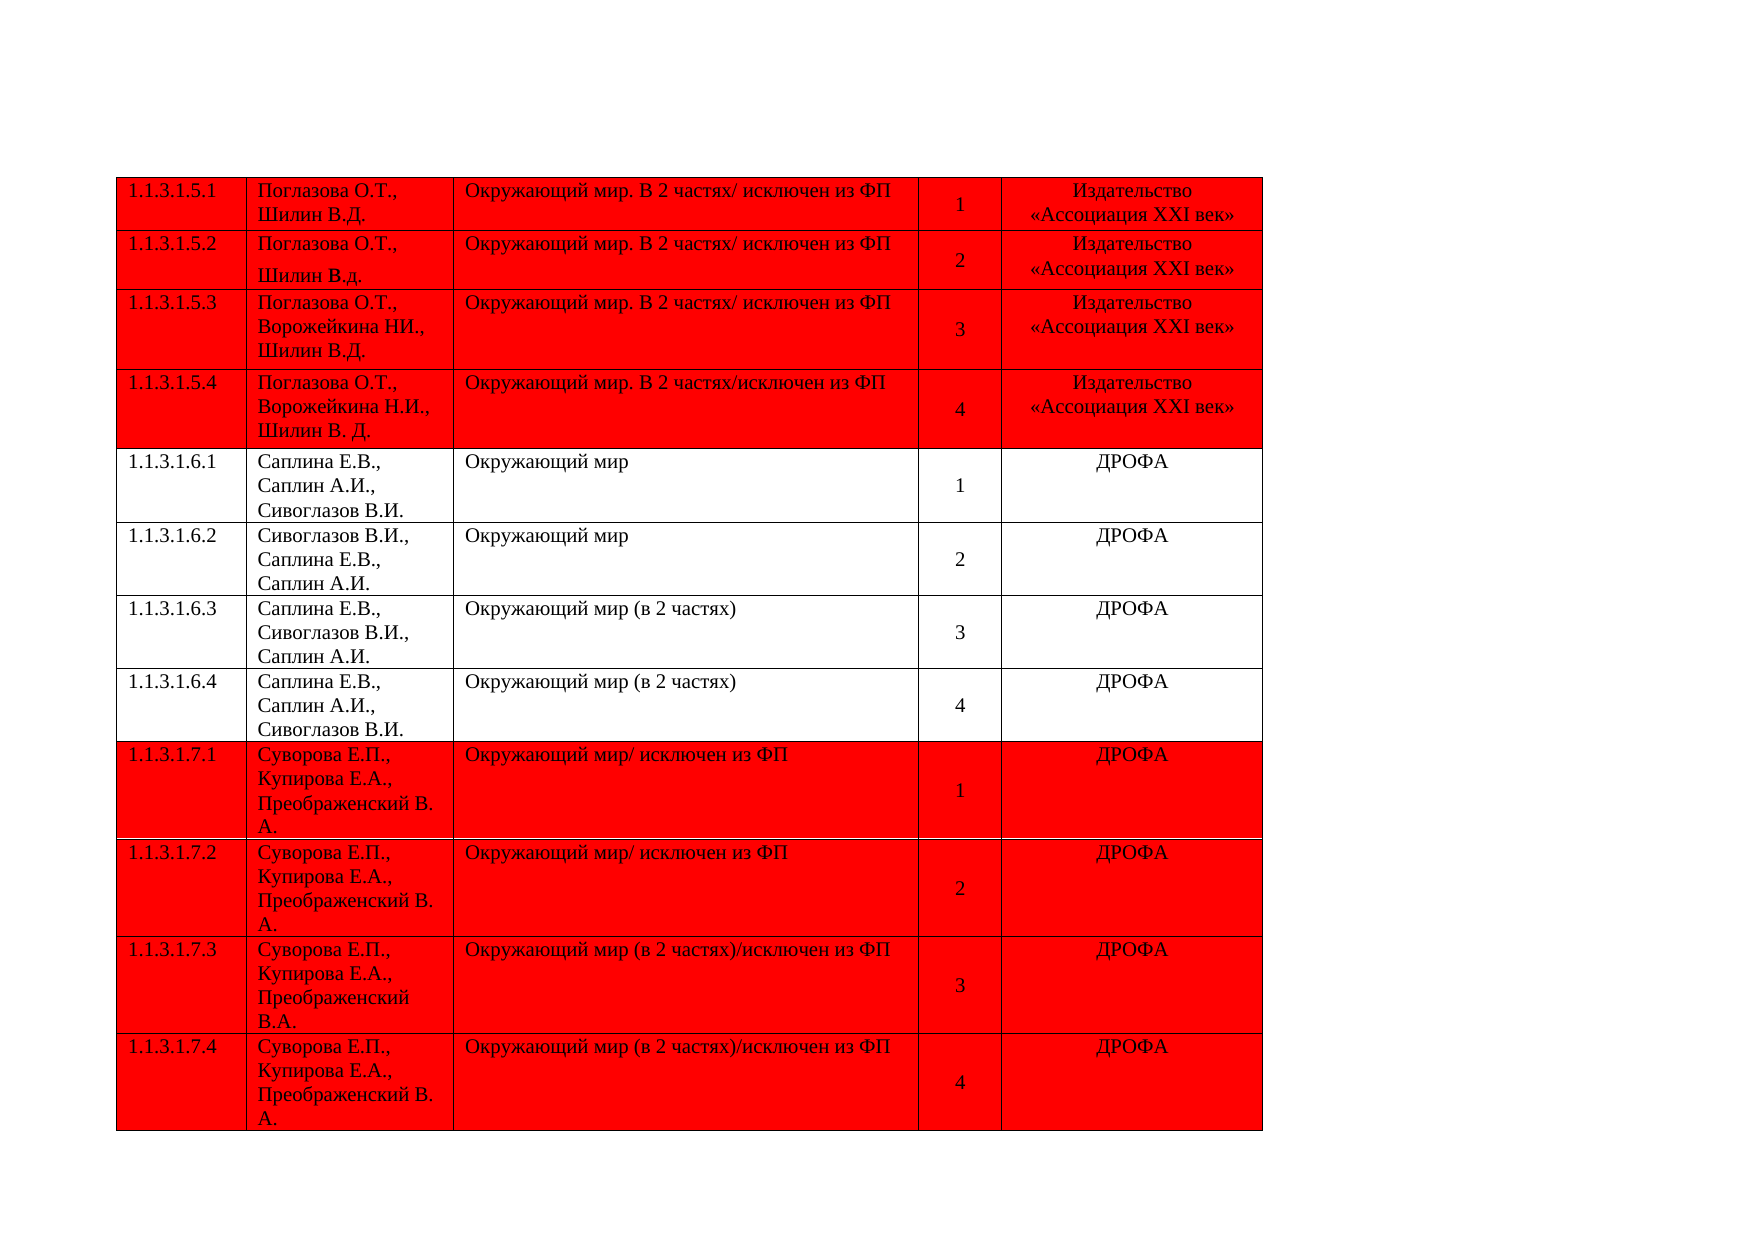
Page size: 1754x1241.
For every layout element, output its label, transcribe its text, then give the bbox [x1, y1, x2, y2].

table_cell 1 [919, 742, 1001, 838]
table_cell ДРОФА [1002, 669, 1262, 741]
table_cell 1 [919, 178, 1001, 230]
table_cell Издательство «Ассоциация XXI век» [1002, 178, 1262, 230]
table_cell 1.1.3.1.6.4 [117, 669, 246, 741]
table_cell Окружающий мир (в 2 частях) [454, 596, 918, 668]
table_cell Окружающий мир (в 2 частях)/исключен из ФП [454, 1034, 918, 1130]
table_cell Поглазова О.Т., Шилин В.Д. [247, 178, 453, 230]
table_cell 1.1.3.1.7.2 [117, 840, 246, 936]
table_cell 1.1.3.1.7.3 [117, 937, 246, 1033]
table_cell 1.1.3.1.6.1 [117, 449, 246, 522]
table_cell Сивоглазов В.И., Саплина Е.В., Саплин А.И. [247, 523, 453, 595]
table_cell Суворова Е.П., Купирова Е.А., Преображенский В.А. [247, 937, 453, 1033]
table_cell 4 [919, 669, 1001, 741]
table_cell 3 [919, 937, 1001, 1033]
table_cell Окружающий мир (в 2 частях) [454, 669, 918, 741]
table_cell Суворова Е.П., Купирова Е.А., Преображенский В. А. [247, 840, 453, 936]
table_cell Окружающий мир. В 2 частях/ исключен из ФП [454, 178, 918, 230]
table_cell ДРОФА [1002, 840, 1262, 936]
table_cell Саплина Е.В., Саплин А.И., Сивоглазов В.И. [247, 449, 453, 522]
table_cell Окружающий мир [454, 523, 918, 595]
table_cell ДРОФА [1002, 937, 1262, 1033]
table_cell Окружающий мир (в 2 частях)/исключен из ФП [454, 937, 918, 1033]
table_cell 1.1.3.1.6.2 [117, 523, 246, 595]
table_cell Окружающий мир. В 2 частях/ исключен из ФП [454, 290, 918, 369]
table_cell Суворова Е.П., Купирова Е.А., Преображенский В. А. [247, 1034, 453, 1130]
table_cell 2 [919, 231, 1001, 289]
table_cell ДРОФА [1002, 1034, 1262, 1130]
table_cell 1.1.3.1.6.3 [117, 596, 246, 668]
table_cell ДРОФА [1002, 523, 1262, 595]
table_cell 1 [919, 449, 1001, 522]
table_cell 4 [919, 370, 1001, 448]
table_cell Саплина Е.В., Саплин А.И., Сивоглазов В.И. [247, 669, 453, 741]
table_cell Саплина Е.В., Сивоглазов В.И., Саплин А.И. [247, 596, 453, 668]
table_cell 1.1.3.1.7.4 [117, 1034, 246, 1130]
table_cell 1.1.3.1.5.3 [117, 290, 246, 369]
table_cell 1.1.3.1.5.4 [117, 370, 246, 448]
table_cell 3 [919, 596, 1001, 668]
table_cell Издательство «Ассоциация XXI век» [1002, 290, 1262, 369]
table_cell 2 [919, 840, 1001, 936]
table_cell 4 [919, 1034, 1001, 1130]
table_cell 1.1.3.1.5.1 [117, 178, 246, 230]
table_cell ДРОФА [1002, 596, 1262, 668]
table_cell Издательство «Ассоциация XXI век» [1002, 370, 1262, 448]
table_cell Поглазова О.Т., Ворожейкина НИ., Шилин В.Д. [247, 290, 453, 369]
table_cell ДРОФА [1002, 742, 1262, 838]
table_cell Поглазова О.Т., Шилин в.д. [247, 231, 453, 289]
table_cell Окружающий мир/ исключен из ФП [454, 840, 918, 936]
table_cell 1.1.3.1.5.2 [117, 231, 246, 289]
table_cell Окружающий мир [454, 449, 918, 522]
table_cell Окружающий мир/ исключен из ФП [454, 742, 918, 838]
table_cell 2 [919, 523, 1001, 595]
table_cell Поглазова О.Т., Ворожейкина Н.И., Шилин В. Д. [247, 370, 453, 448]
table_cell Издательство «Ассоциация XXI век» [1002, 231, 1262, 289]
table_cell 3 [919, 290, 1001, 369]
table_cell Суворова Е.П., Купирова Е.А., Преображенский В. А. [247, 742, 453, 838]
table_cell Окружающий мир. В 2 частях/ исключен из ФП [454, 231, 918, 289]
table_cell ДРОФА [1002, 449, 1262, 522]
table_cell 1.1.3.1.7.1 [117, 742, 246, 838]
table_cell Окружающий мир. В 2 частях/исключен из ФП [454, 370, 918, 448]
